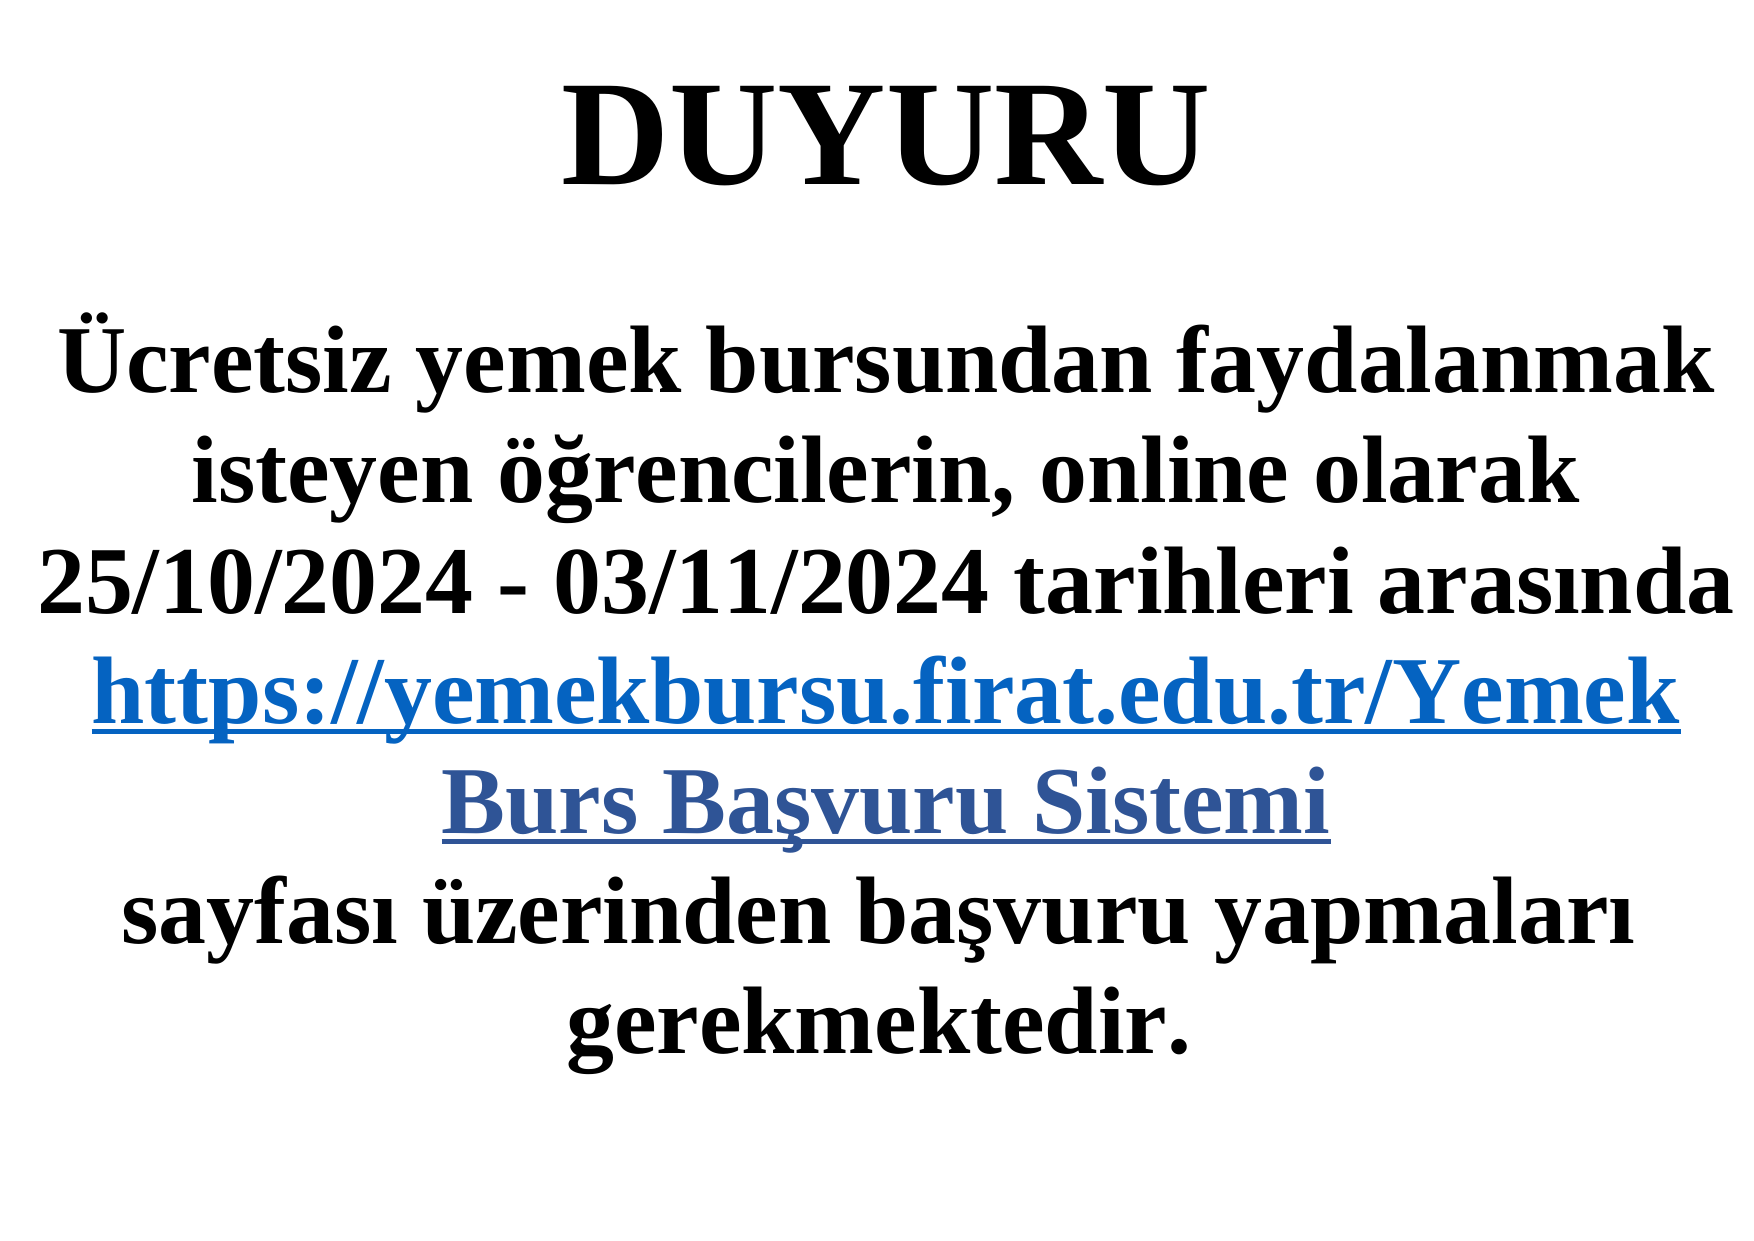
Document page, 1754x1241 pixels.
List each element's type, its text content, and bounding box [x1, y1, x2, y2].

subtitle Ücretsiz yemek bursundan faydalanmak isteyen öğrencilerin, online olarak 25/10/2024 - 03/11/2024 tarihleri arasında https://yemekbursu.firat.edu.tr/Yemek Burs Başvuru Sistemi [29, 303, 1742, 854]
text sayfası üzerinden başvuru yapmaları gerekmektedir. [29, 854, 1728, 1074]
subtitle DUYURU [29, 44, 1742, 217]
